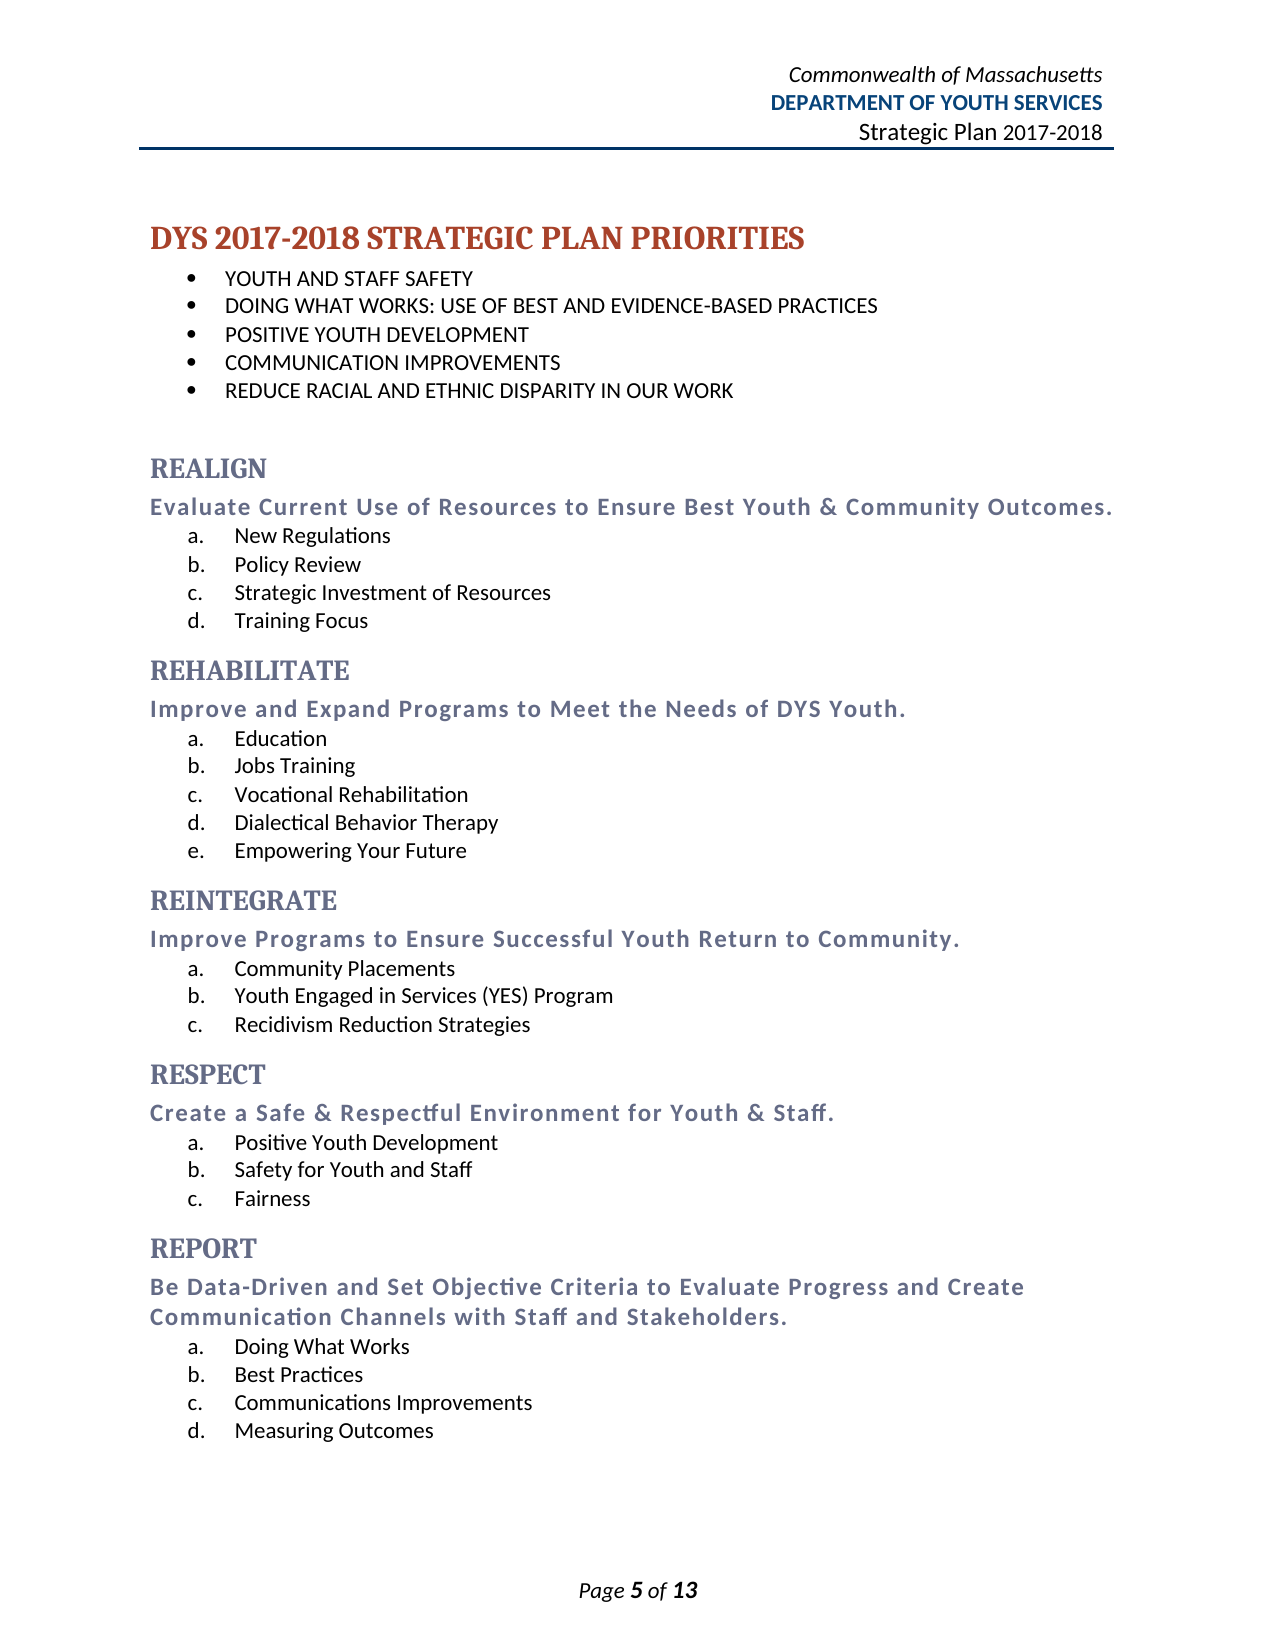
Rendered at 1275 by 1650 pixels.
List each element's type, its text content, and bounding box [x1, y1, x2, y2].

list Policy Review [187, 550, 1125, 578]
list Communications Improvements [187, 1388, 1125, 1416]
list Recidivism Reduction Strategies [187, 1010, 1125, 1038]
list Measuring Outcomes [187, 1416, 1125, 1444]
subtitle Be Data-Driven and Set Objective Criteria to Evaluate Progress and Create Communication Channels with Staff and Stakeholders. [150, 1271, 1125, 1332]
list POSITIVE YOUTH DEVELOPMENT [187, 320, 1125, 348]
list REDUCE RACIAL AND ETHNIC DISPARITY IN OUR WORK [187, 376, 1125, 404]
list Doing What Works [187, 1332, 1125, 1360]
list Youth Engaged in Services (YES) Program [187, 982, 1125, 1010]
list Vocational Rehabilitation [187, 780, 1125, 808]
list Community Placements [187, 954, 1125, 982]
subtitle RESPECT [150, 1058, 1125, 1092]
subtitle REPORT [150, 1232, 1125, 1266]
list Positive Youth Development [187, 1128, 1125, 1156]
list Dialectical Behavior Therapy [187, 808, 1125, 836]
subtitle DYS 2017-2018 STRATEGIC PLAN PRIORITIES [150, 219, 1125, 258]
list New Regulations [187, 522, 1125, 550]
subtitle Improve Programs to Ensure Successful Youth Return to Community. [150, 923, 1125, 954]
subtitle Create a Safe & Respectful Environment for Youth & Staff. [150, 1097, 1125, 1128]
list Fairness [187, 1184, 1125, 1212]
subtitle Improve and Expand Programs to Meet the Needs of DYS Youth. [150, 693, 1125, 724]
list Safety for Youth and Staff [187, 1156, 1125, 1184]
list Training Focus [187, 606, 1125, 634]
subtitle REINTEGRATE [150, 884, 1125, 918]
subtitle REHABILITATE [150, 654, 1125, 688]
list Strategic Investment of Resources [187, 578, 1125, 606]
list Education [187, 724, 1125, 752]
list COMMUNICATION IMPROVEMENTS [187, 348, 1125, 376]
subtitle Evaluate Current Use of Resources to Ensure Best Youth & Community Outcomes. [150, 491, 1125, 522]
list Best Practices [187, 1360, 1125, 1388]
list Empowering Your Future [187, 836, 1125, 864]
list DOING WHAT WORKS: USE OF BEST AND EVIDENCE-BASED PRACTICES [187, 292, 1125, 320]
list Jobs Training [187, 752, 1125, 780]
list YOUTH AND STAFF SAFETY [187, 264, 1125, 292]
subtitle REALIGN [150, 453, 1125, 486]
